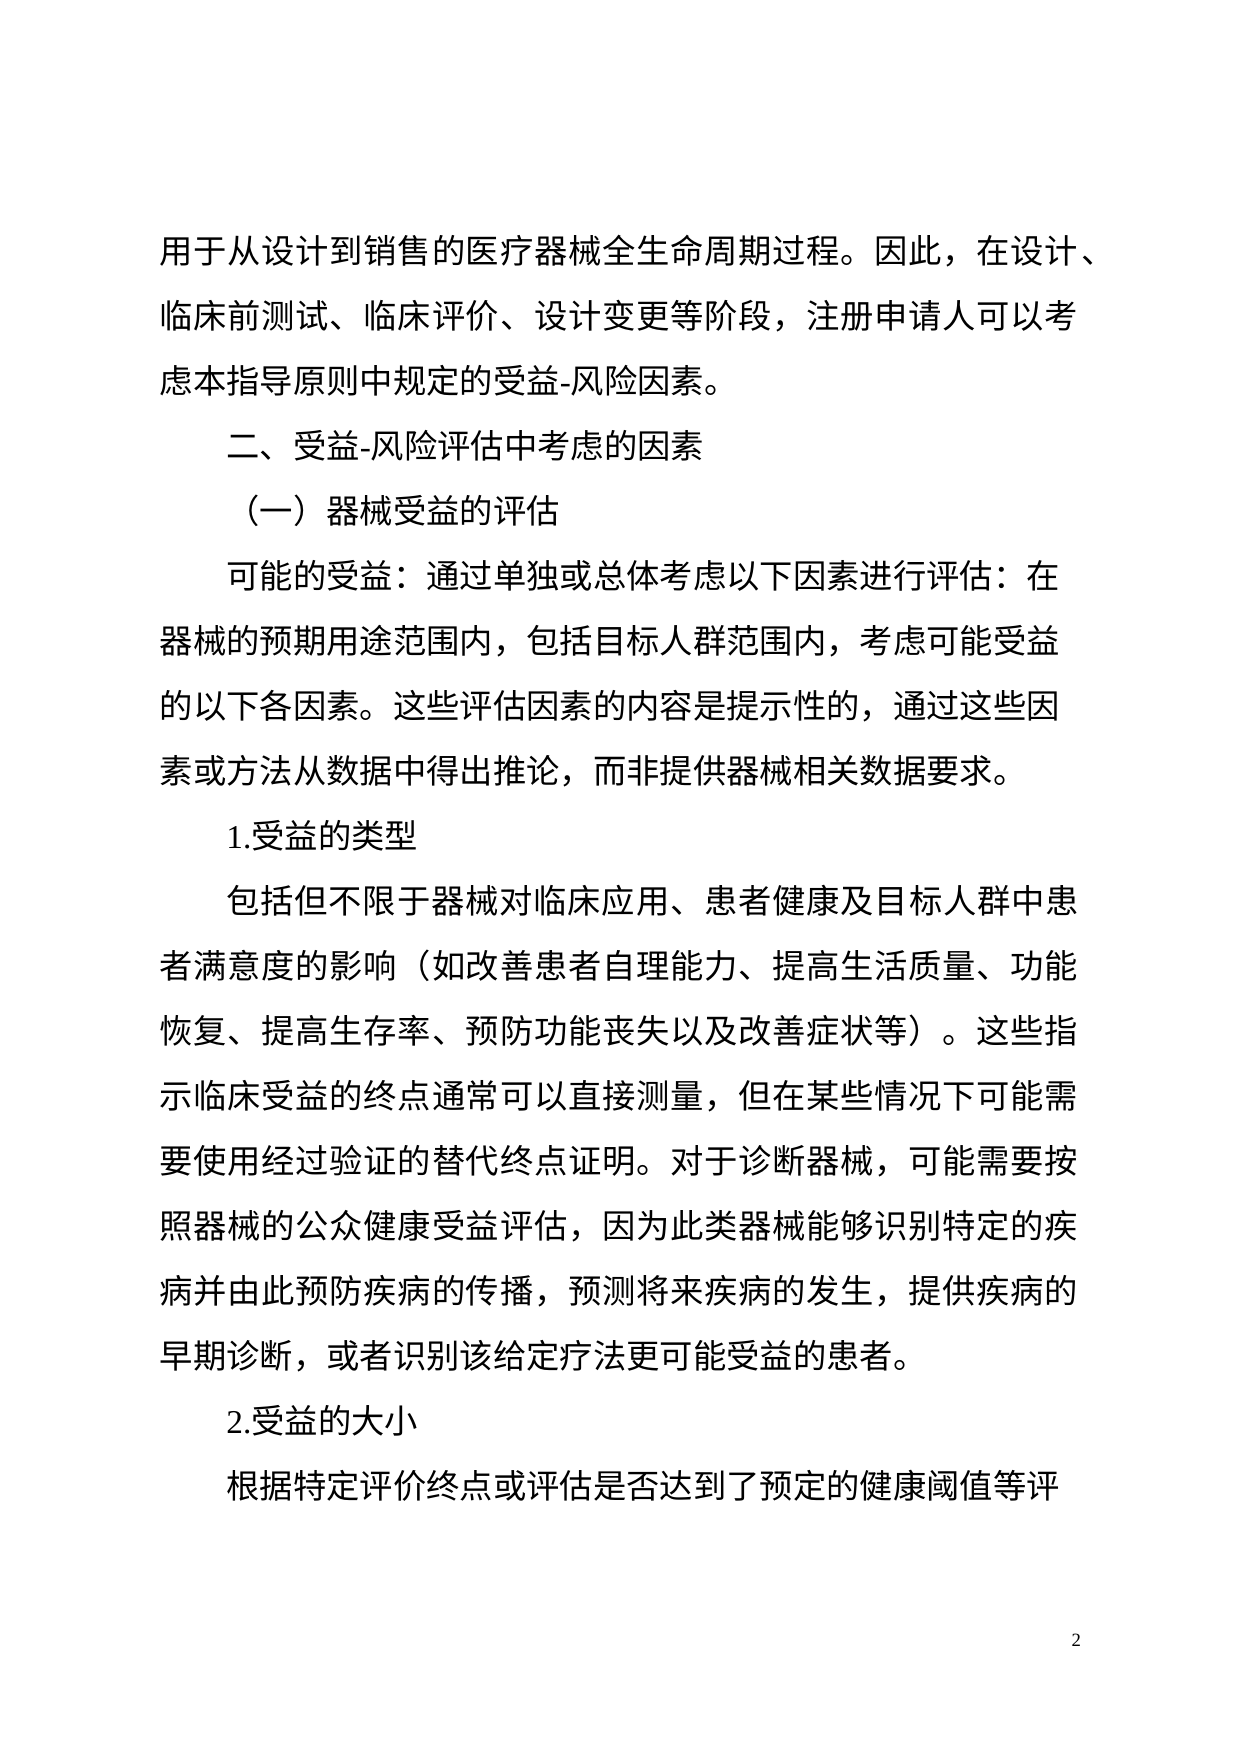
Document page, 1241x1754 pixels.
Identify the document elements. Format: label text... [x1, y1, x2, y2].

list 可能的受益：通过单独或总体考虑以下因素进行评估：在器械的预期用途范围内，包括目标人群范围内，考虑可能受益的以下各因素。这些评估因素的内容是提示性的，通过这些因素或方法从数据中得出推论，而非提供器械相关数据要求。 [159, 542, 1081, 802]
list （一）器械受益的评估 [159, 477, 1081, 542]
text 包括但不限于器械对临床应用、患者健康及目标人群中患者满意度的影响（如改善患者自理能力、提高生活质量、功能恢复、提高生存率、预防功能丧失以及改善症状等）。这些指示临床受益的终点通常可以直接测量，但在某些情况下可能需要使用经过验证的替代终点证明。对于诊断器械，可能需要按照器械的公众健康受益评估，因为此类器械能够识别特定的疾病并由此预防疾病的传播，预测将来疾病的发生，提供疾病的早期诊断，或者识别该给定疗法更可能受益的患者。 [159, 867, 1081, 1387]
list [159, 1452, 1081, 1517]
list 1.受益的类型 [159, 802, 1081, 867]
list 2.受益的大小 [159, 1387, 1081, 1452]
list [159, 217, 1081, 412]
text 二、受益-风险评估中考虑的因素 [159, 412, 1081, 477]
